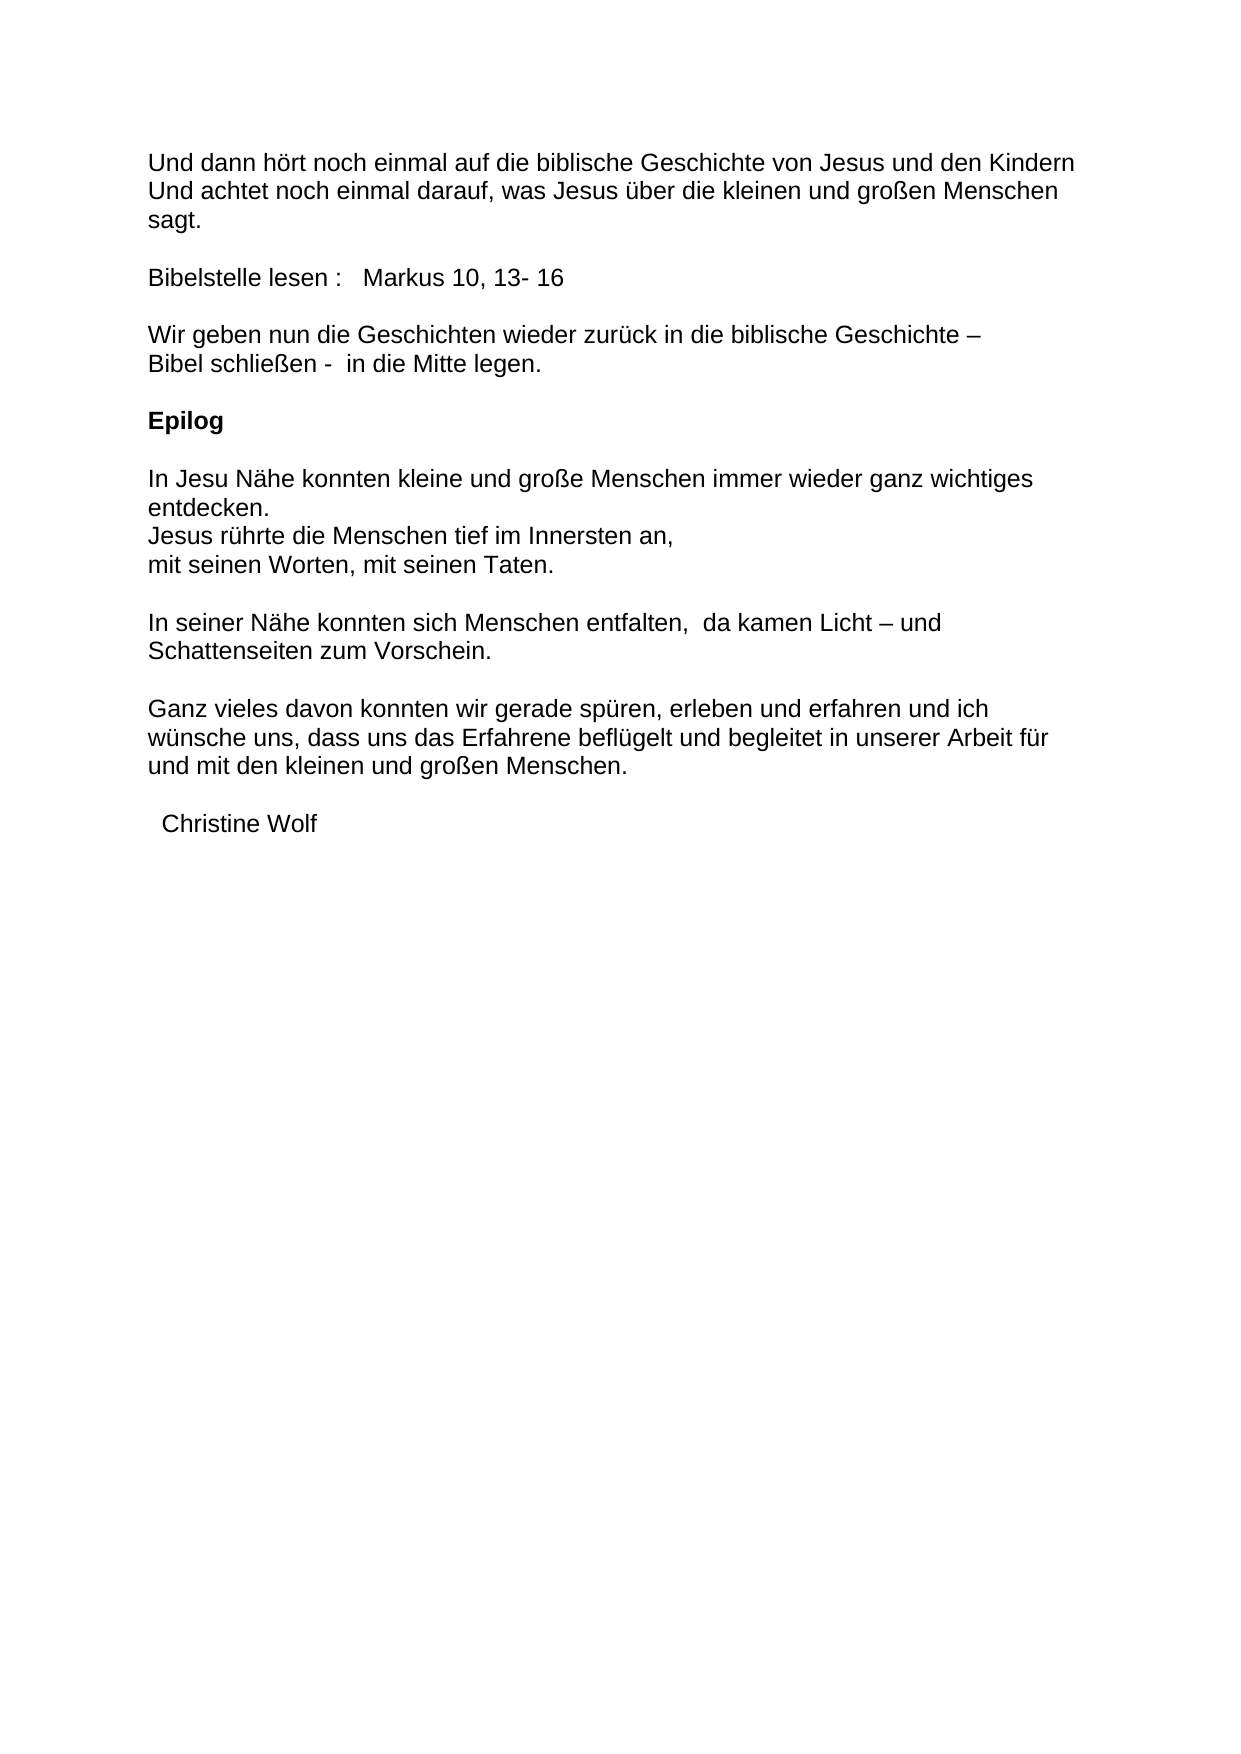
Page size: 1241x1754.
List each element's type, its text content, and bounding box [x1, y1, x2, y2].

text mit seinen Worten, mit seinen Taten. [148, 550, 1093, 579]
text In seiner Nähe konnten sich Menschen entfalten, da kamen Licht – und Schattenseiten zum Vorschein. [148, 608, 1093, 665]
text Epilog [148, 406, 1093, 435]
text Christine Wolf [148, 809, 1093, 838]
text Ganz vieles davon konnten wir gerade spüren, erleben und erfahren und ich wünsche uns, dass uns das Erfahrene beflügelt und begleitet in unserer Arbeit für und mit den kleinen und großen Menschen. [148, 694, 1093, 780]
text Und dann hört noch einmal auf die biblische Geschichte von Jesus und den Kindern [148, 148, 1093, 176]
text Bibelstelle lesen : Markus 10, 13- 16 [148, 263, 1093, 291]
text Bibel schließen - in die Mitte legen. [148, 349, 1093, 378]
text In Jesu Nähe konnten kleine und große Menschen immer wieder ganz wichtiges entdecken. [148, 464, 1093, 521]
text Wir geben nun die Geschichten wieder zurück in die biblische Geschichte – [148, 320, 1093, 349]
text Jesus rührte die Menschen tief im Innersten an, [148, 521, 1093, 550]
text Und achtet noch einmal darauf, was Jesus über die kleinen und großen Menschen sagt. [148, 176, 1093, 234]
